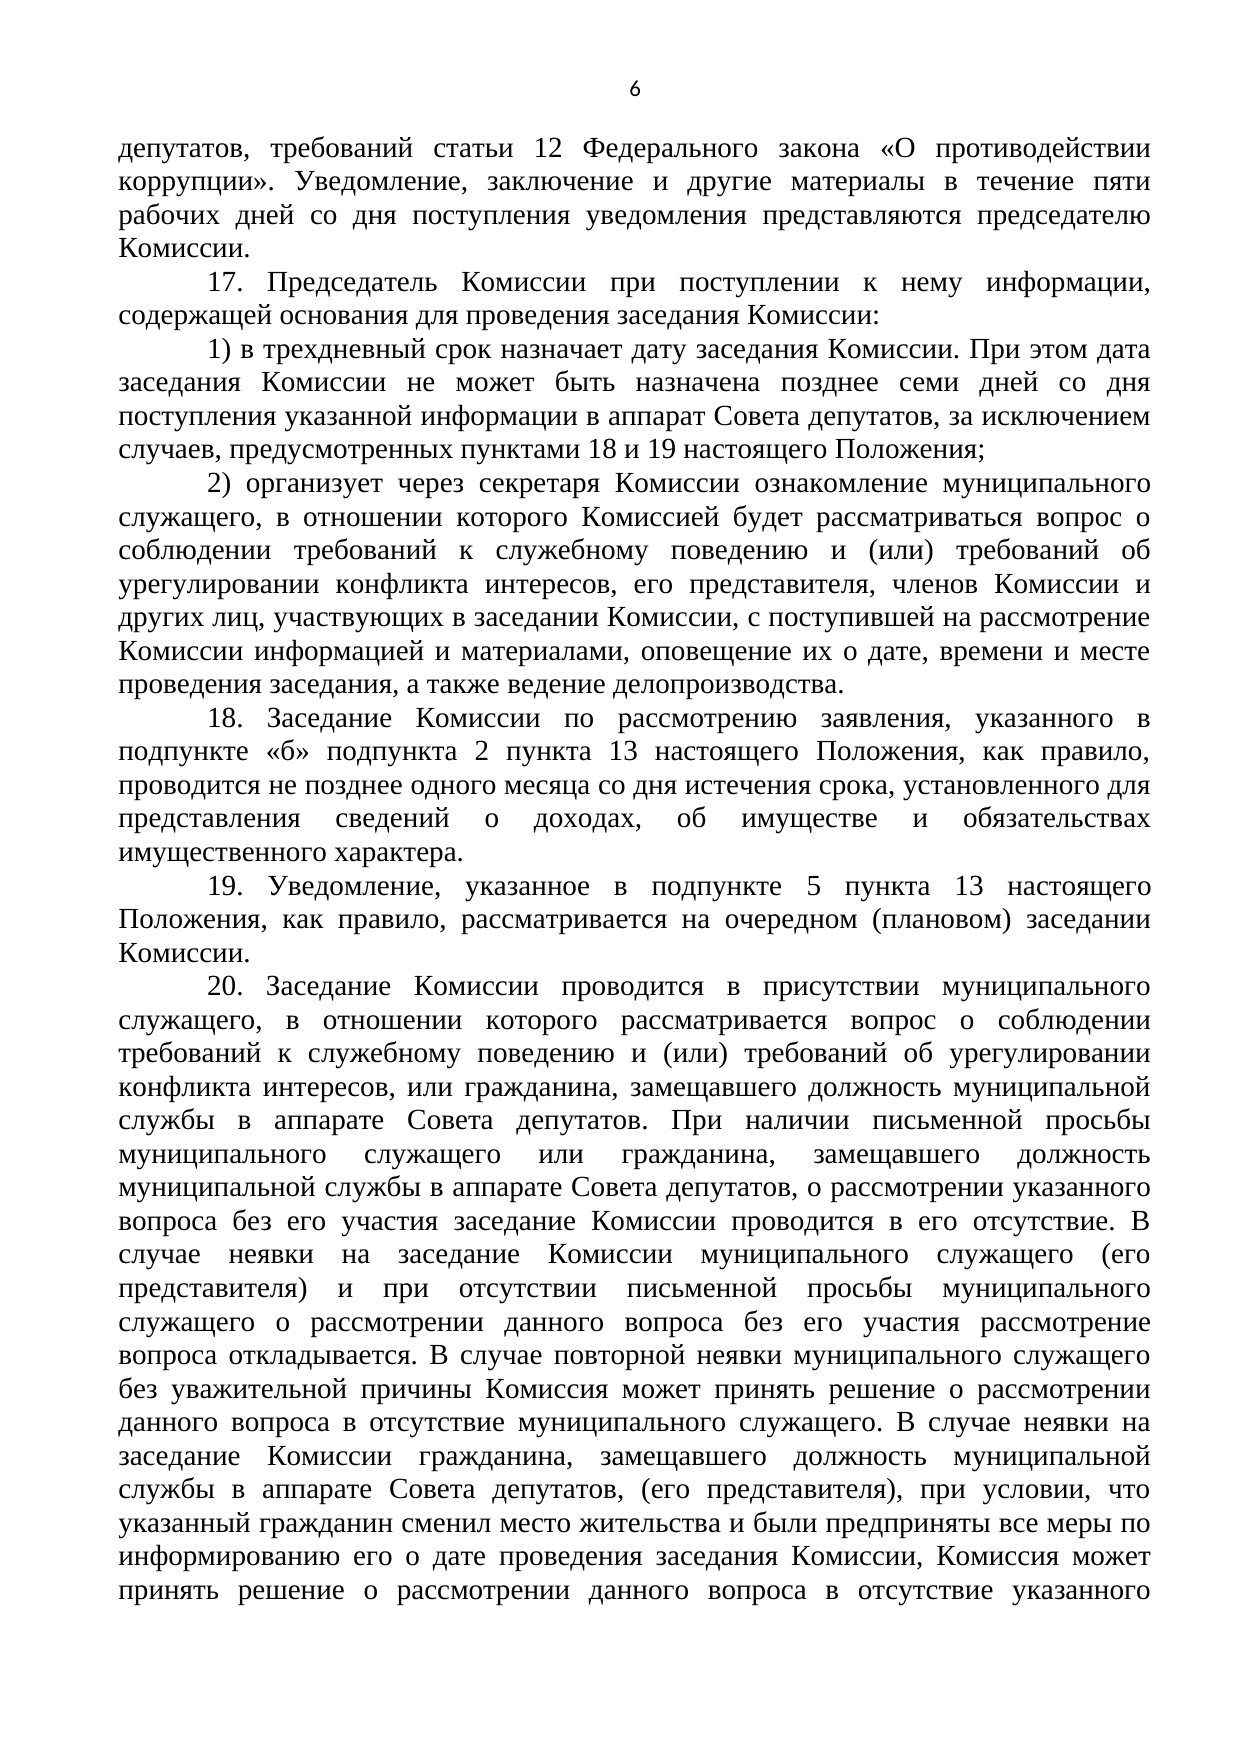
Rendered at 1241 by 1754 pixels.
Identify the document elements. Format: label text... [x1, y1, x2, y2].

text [118, 130, 1152, 264]
text 1) в трехдневный срок назначает дату заседания Комиссии. При этом дата заседания Комиссии не может быть назначена позднее семи дней со дня поступления указанной информации в аппарат Совета депутатов, за исключением случаев, предусмотренных пунктами 18 и 19 настоящего Положения; [118, 331, 1152, 465]
text 19. Уведомление, указанное в подпункте 5 пункта 13 настоящего Положения, как правило, рассматривается на очередном (плановом) заседании Комиссии. [118, 868, 1152, 968]
text 18. Заседание Комиссии по рассмотрению заявления, указанного в подпункте «б» подпункта 2 пункта 13 настоящего Положения, как правило, проводится не позднее одного месяца со дня истечения срока, установленного для представления сведений о доходах, об имуществе и обязательствах имущественного характера. [118, 700, 1152, 868]
text 17. Председатель Комиссии при поступлении к нему информации, содержащей основания для проведения заседания Комиссии: [118, 264, 1152, 331]
text 2) организует через секретаря Комиссии ознакомление муниципального служащего, в отношении которого Комиссией будет рассматриваться вопрос о соблюдении требований к служебному поведению и (или) требований об урегулировании конфликта интересов, его представителя, членов Комиссии и других лиц, участвующих в заседании Комиссии, с поступившей на рассмотрение Комиссии информацией и материалами, оповещение их о дате, времени и месте проведения заседания, а также ведение делопроизводства. [118, 465, 1152, 700]
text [118, 968, 1152, 1606]
